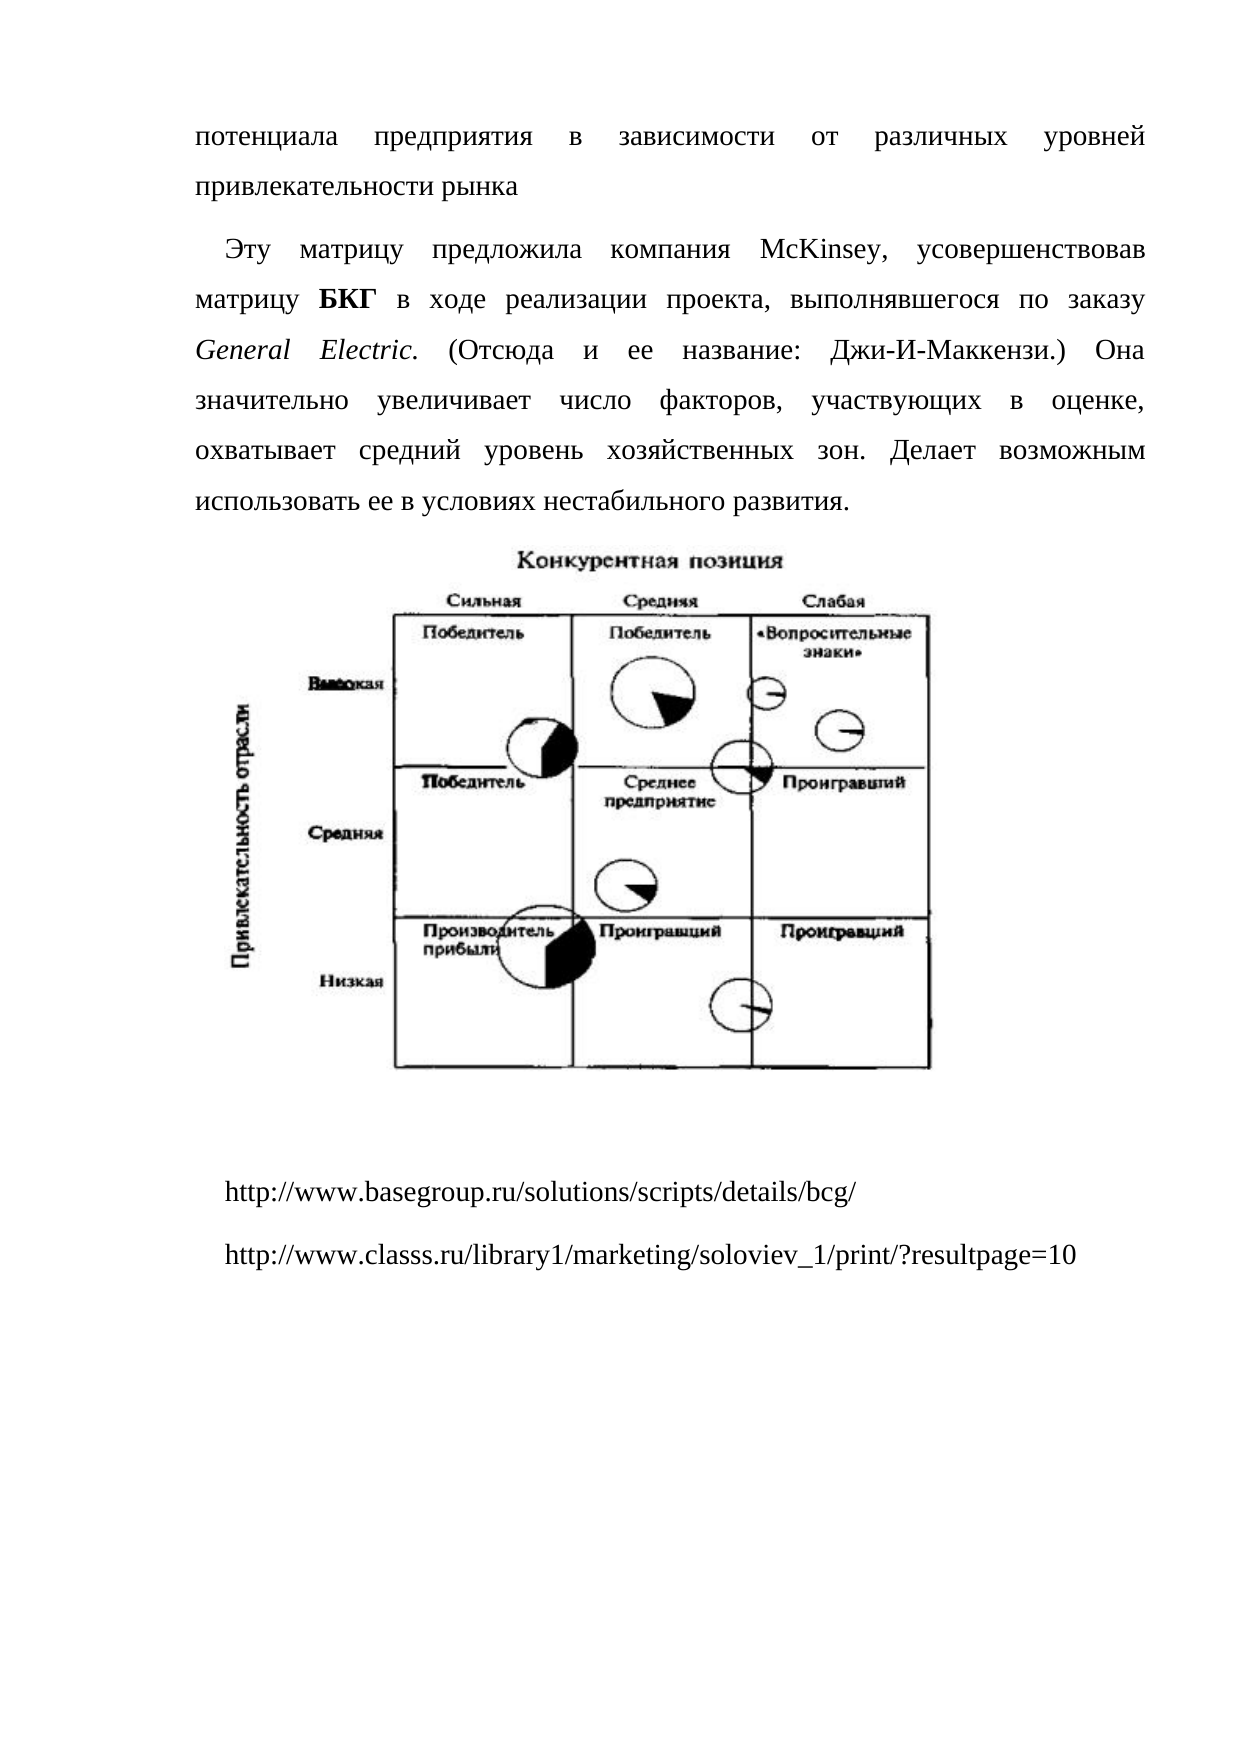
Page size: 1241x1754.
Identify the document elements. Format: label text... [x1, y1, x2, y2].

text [195, 118, 1146, 202]
text http://www.basegroup.ru/solutions/scripts/details/bcg/ [195, 1174, 1146, 1208]
text Эту матрицу предложила компания McKinsey, усовершенствовав матрицу БКГ в ходе реализации проекта, выполнявшегося по заказу General Electric. (Отсюда и ее название: Джи-И-Маккензи.) Она значительно увеличивает число факторов, участвующих в оценке, охватывает средний уровень хозяйственных зон. Делает возможным использовать ее в условиях нестабильного развития. [195, 231, 1146, 516]
picture [224, 545, 973, 1073]
text http://www.classs.ru/library1/marketing/soloviev_1/print/?resultpage=10 [195, 1237, 1146, 1270]
